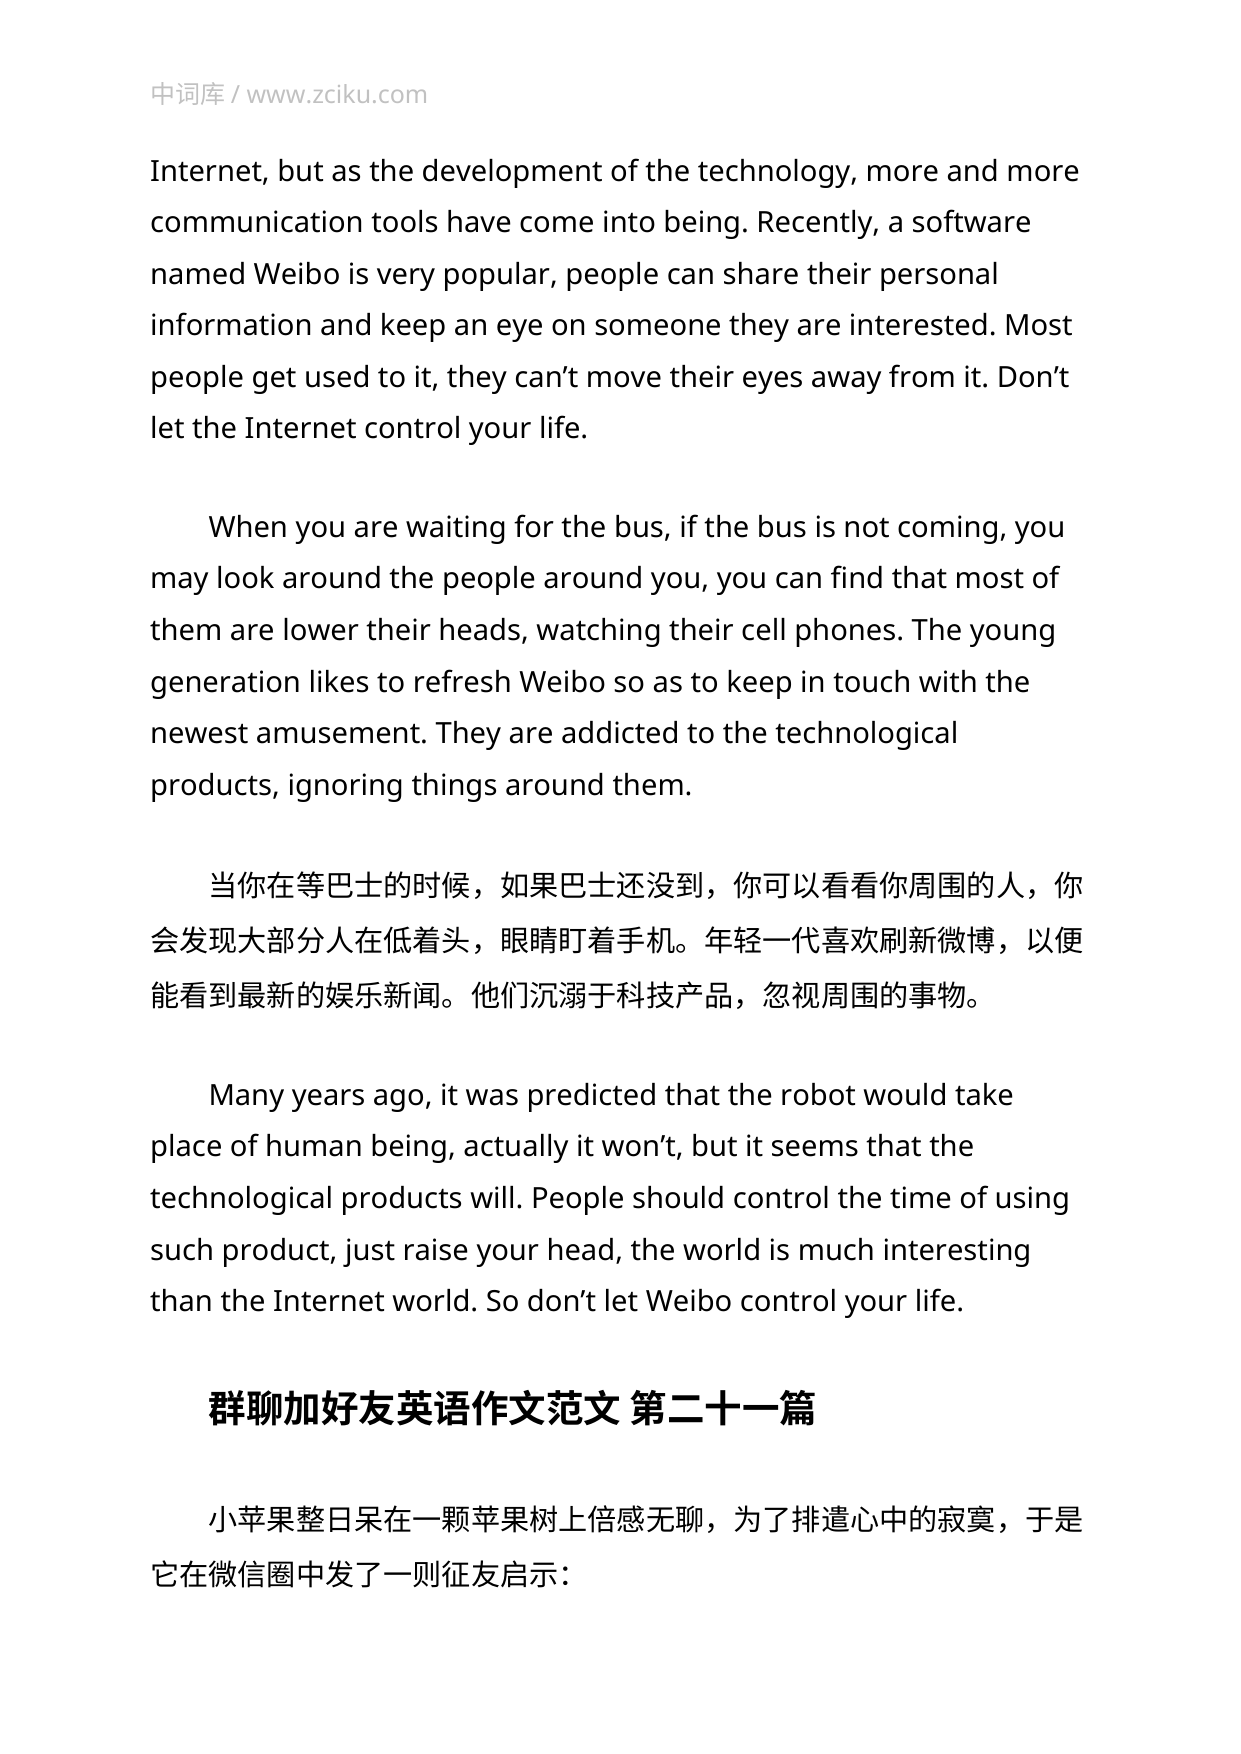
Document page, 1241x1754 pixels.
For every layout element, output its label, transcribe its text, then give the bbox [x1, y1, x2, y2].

text When you are waiting for the bus, if the bus is not coming, you may look around the people around you, you can find that most of them are lower their heads, watching their cell phones. The young generation likes to refresh Weibo so as to keep in touch with the newest amusement. They are addicted to the technological products, ignoring things around them. [150, 506, 1090, 804]
text 群聊加好友英语作文范文 第二十一篇 [150, 1379, 1090, 1433]
text 当你在等巴士的时候，如果巴士还没到，你可以看看你周围的人，你会发现大部分人在低着头，眼睛盯着手机。年轻一代喜欢刷新微博，以便能看到最新的娱乐新闻。他们沉溺于科技产品，忽视周围的事物。 [150, 862, 1090, 1014]
text Many years ago, it was predicted that the robot would take place of human being, actually it won’t, but it seems that the technological products will. People should control the time of using such product, just raise your head, the world is much interesting than the Internet world. So don’t let Weibo control your life. [150, 1074, 1090, 1320]
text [150, 150, 1090, 447]
text 小苹果整日呆在一颗苹果树上倍感无聊，为了排遣心中的寂寞，于是它在微信圈中发了一则征友启示： [150, 1496, 1090, 1593]
